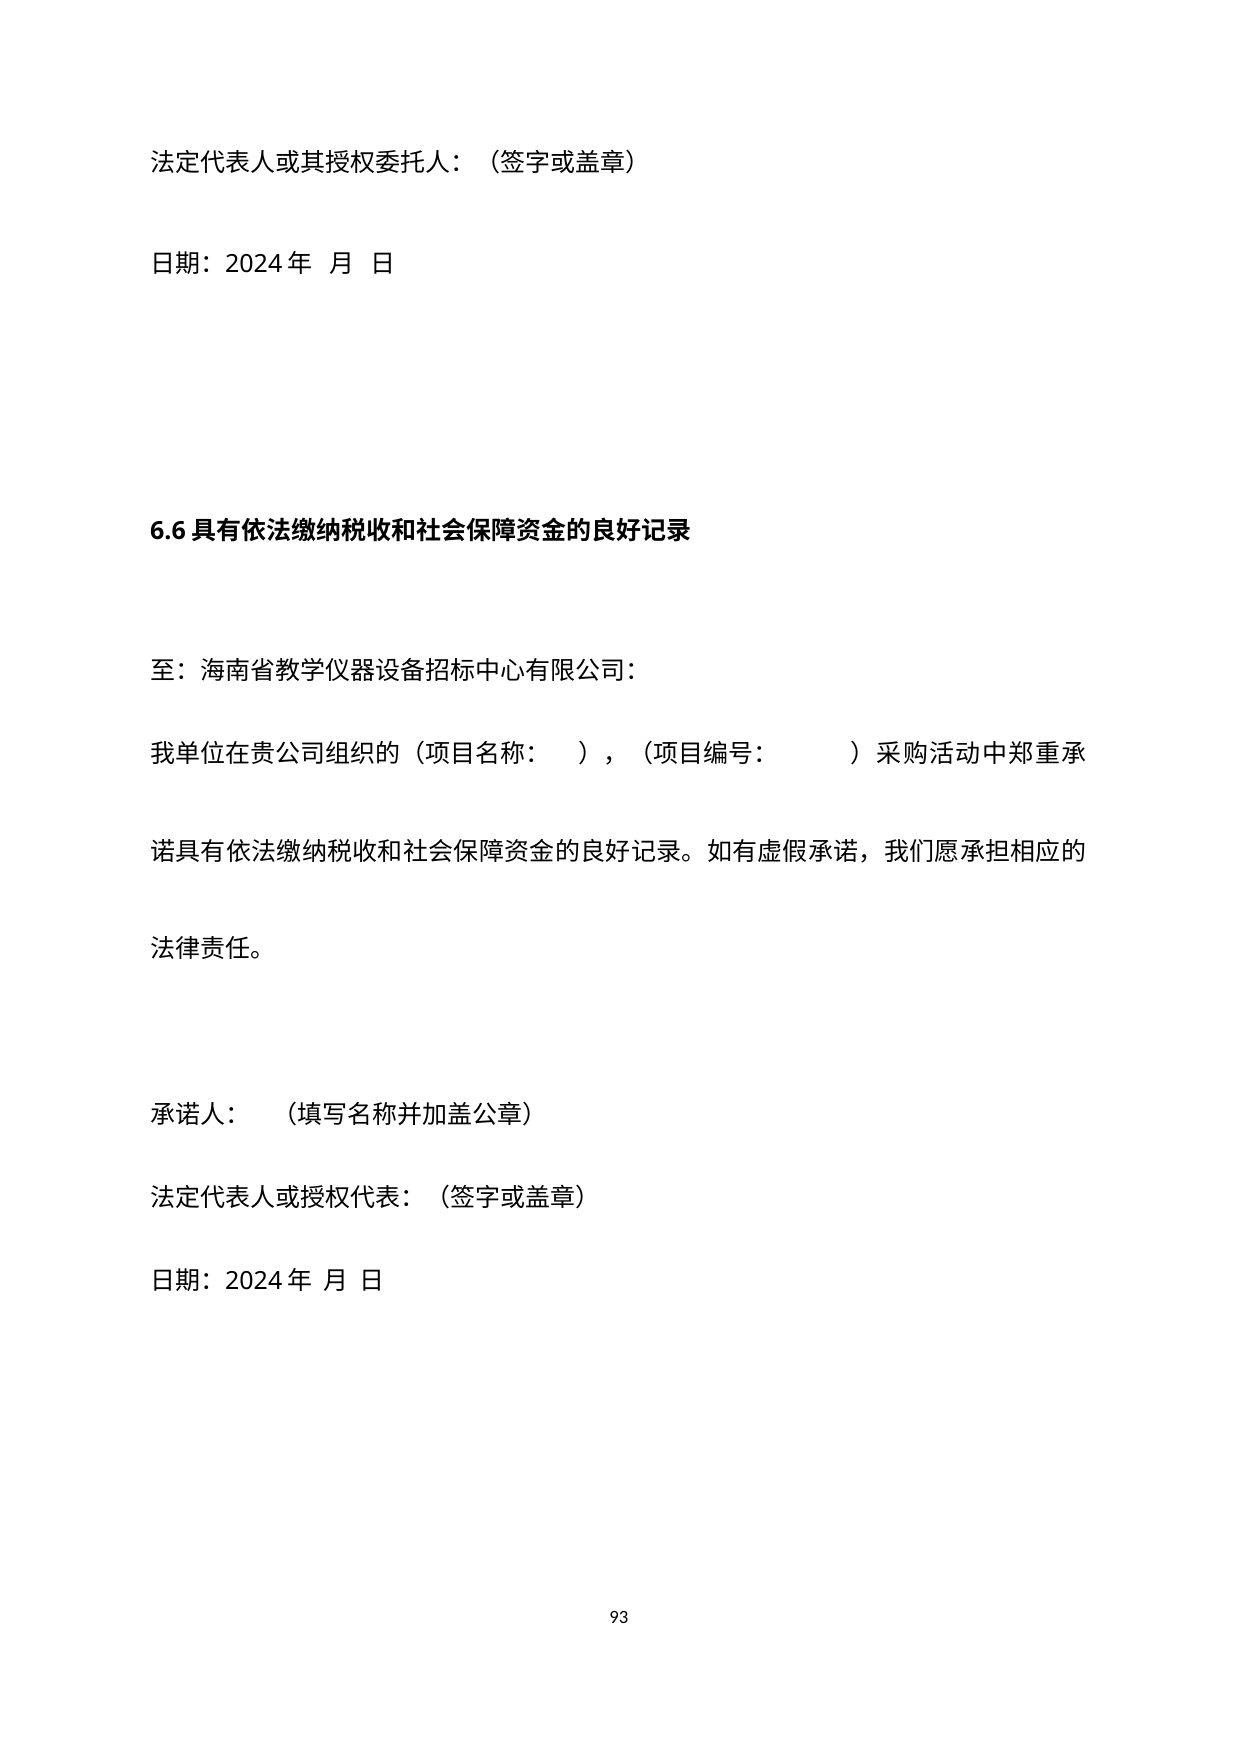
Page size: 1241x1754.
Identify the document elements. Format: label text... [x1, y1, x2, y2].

text 我单位在贵公司组织的（项目名称： ），（项目编号： ）采购活动中郑重承诺具有依法缴纳税收和社会保障资金的良好记录。如有虚假承诺，我们愿承担相应的法律责任。 [150, 719, 1087, 979]
text 日期：2024年 月 日 [150, 229, 1087, 294]
text 日期：2024年 月 日 [150, 1246, 1087, 1311]
text 至：海南省教学仪器设备招标中心有限公司： [150, 636, 1087, 701]
text 法定代表人或其授权委托人：（签字或盖章） [150, 128, 1087, 193]
text 6.6具有依法缴纳税收和社会保障资金的良好记录 [150, 496, 1087, 561]
text 承诺人： （填写名称并加盖公章） [150, 1080, 1087, 1145]
text 法定代表人或授权代表：（签字或盖章） [150, 1163, 1087, 1228]
